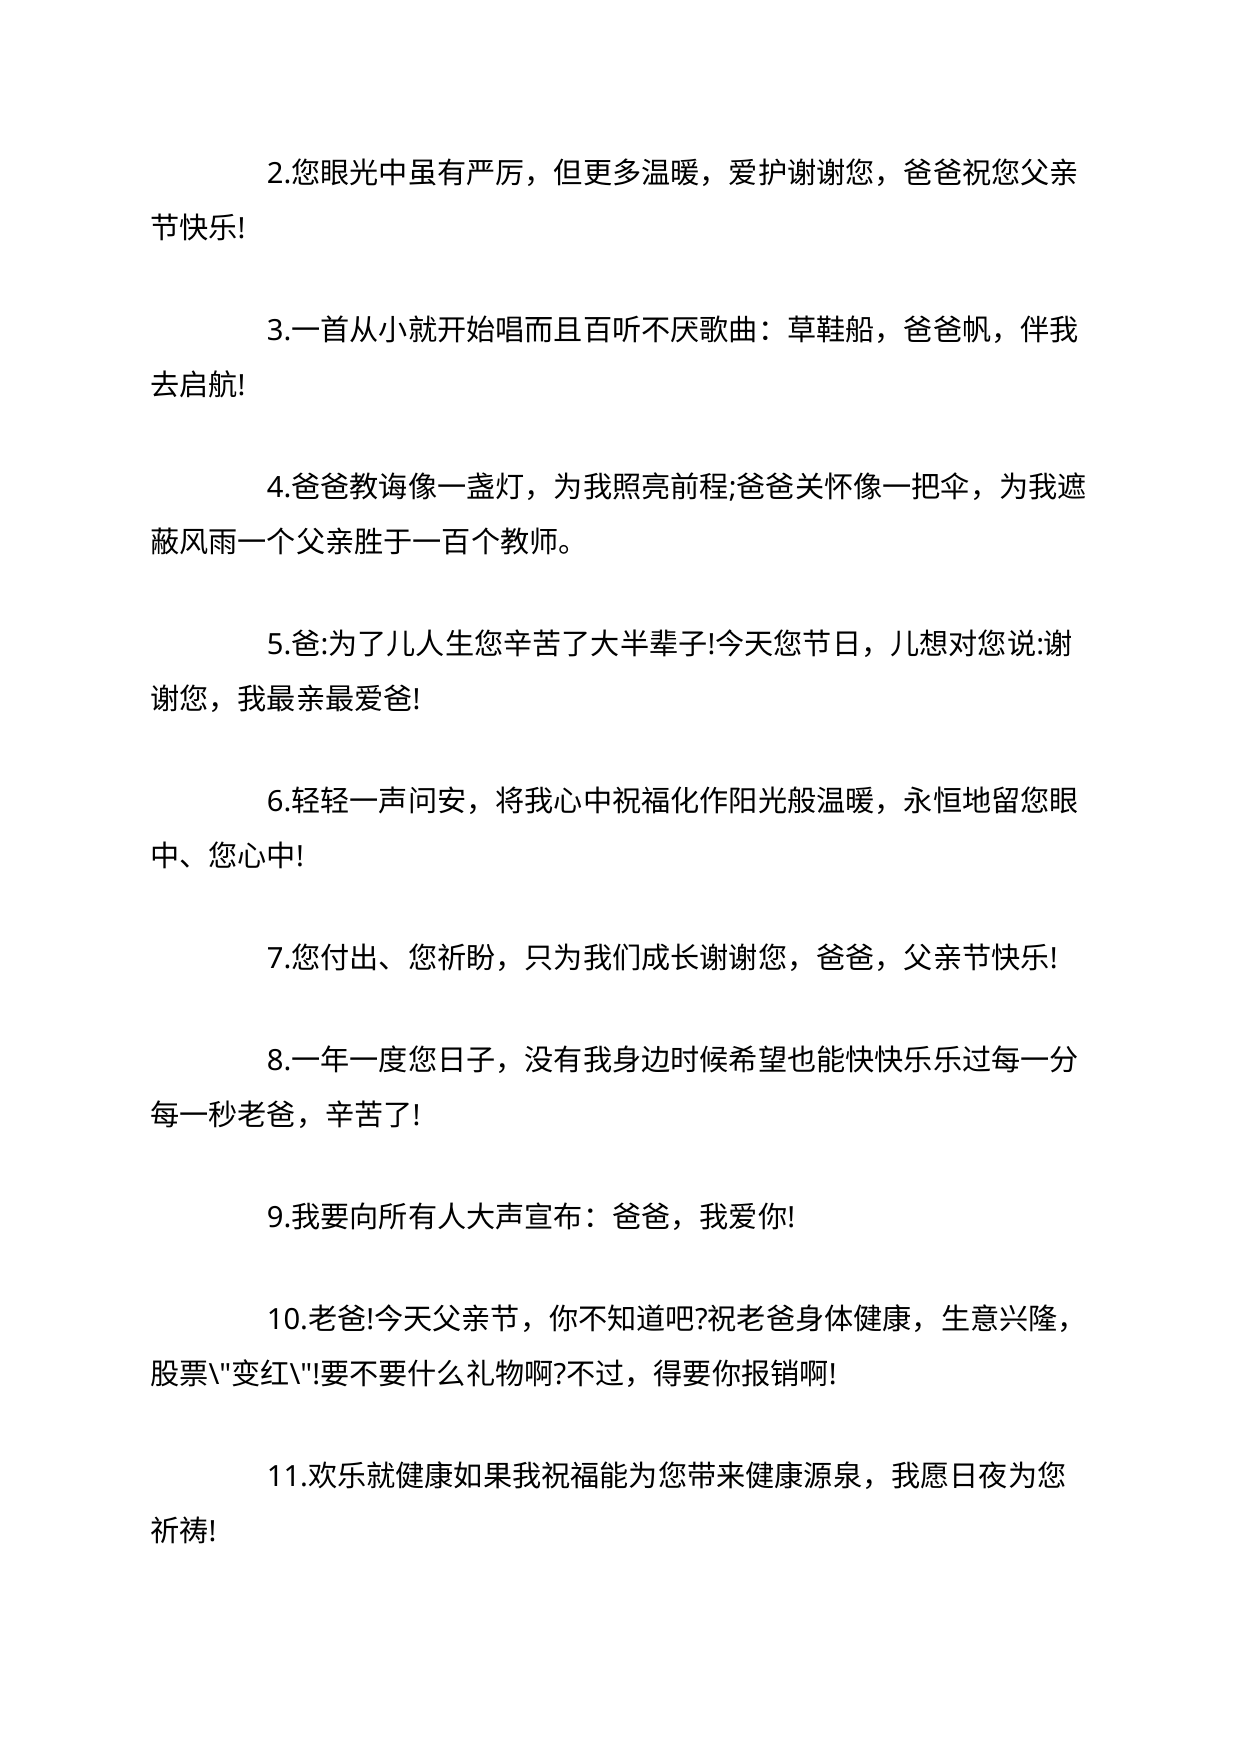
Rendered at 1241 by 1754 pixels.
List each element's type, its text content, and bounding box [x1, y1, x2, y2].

text 7.您付出、您祈盼，只为我们成长谢谢您，爸爸，父亲节快乐! [150, 935, 1090, 977]
text 4.爸爸教诲像一盏灯，为我照亮前程;爸爸关怀像一把伞，为我遮蔽风雨一个父亲胜于一百个教师。 [150, 464, 1090, 561]
text 10.老爸!今天父亲节，你不知道吧?祝老爸身体健康，生意兴隆，股票\"变红\"!要不要什么礼物啊?不过，得要你报销啊! [150, 1296, 1090, 1393]
text 2.您眼光中虽有严厉，但更多温暖，爱护谢谢您，爸爸祝您父亲节快乐! [150, 150, 1090, 247]
text 9.我要向所有人大声宣布：爸爸，我爱你! [150, 1194, 1090, 1236]
text 5.爸:为了儿人生您辛苦了大半辈子!今天您节日，儿想对您说:谢谢您，我最亲最爱爸! [150, 621, 1090, 718]
text 3.一首从小就开始唱而且百听不厌歌曲：草鞋船，爸爸帆，伴我去启航! [150, 307, 1090, 404]
text 6.轻轻一声问安，将我心中祝福化作阳光般温暖，永恒地留您眼中、您心中! [150, 778, 1090, 875]
text 11.欢乐就健康如果我祝福能为您带来健康源泉，我愿日夜为您祈祷! [150, 1453, 1090, 1550]
text 8.一年一度您日子，没有我身边时候希望也能快快乐乐过每一分每一秒老爸，辛苦了! [150, 1037, 1090, 1134]
